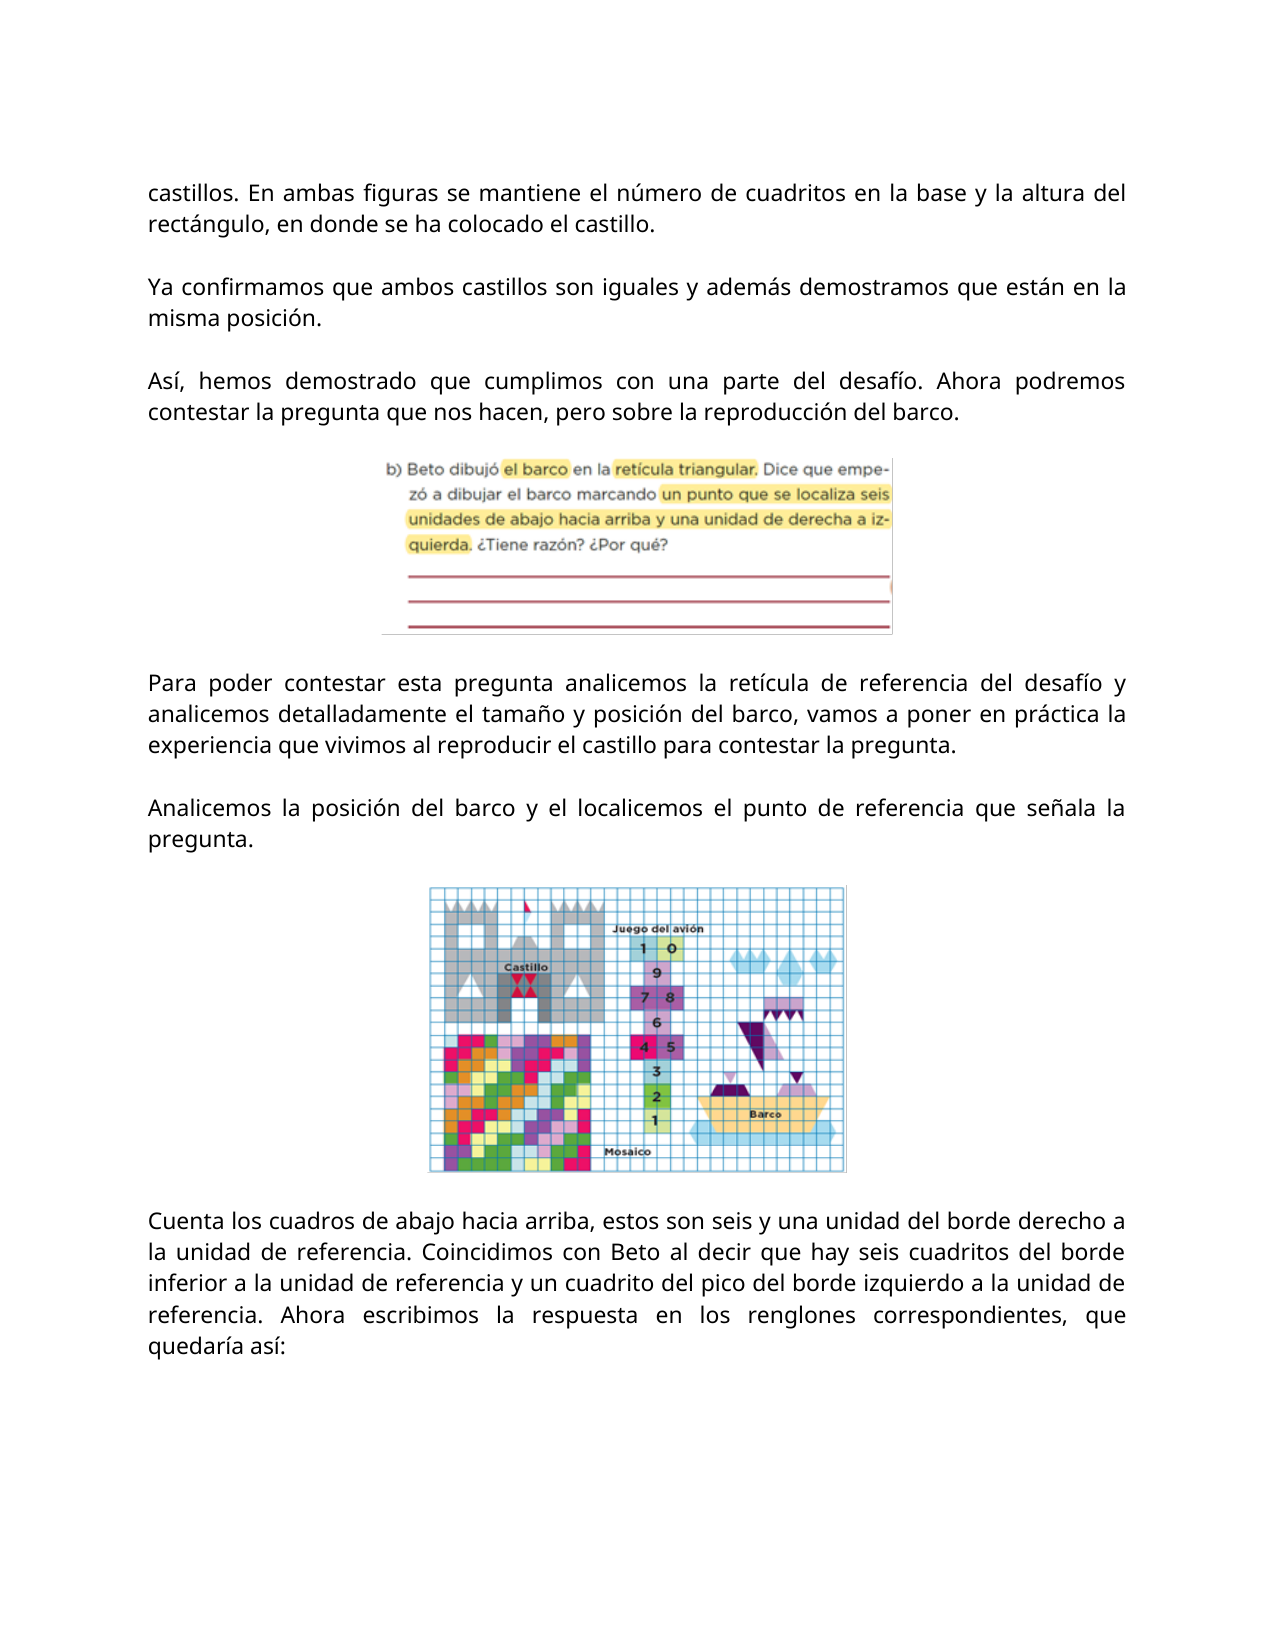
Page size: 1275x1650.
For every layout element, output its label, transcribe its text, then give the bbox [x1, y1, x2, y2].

text Para poder contestar esta pregunta analicemos la retícula de referencia del desafío y analicemos detalladamente el tamaño y posición del barco, vamos a poner en práctica la experiencia que vivimos al reproducir el castillo para contestar la pregunta. [148, 667, 1127, 761]
picture [381, 458, 894, 636]
picture [427, 885, 848, 1174]
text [148, 177, 1127, 240]
text Así, hemos demostrado que cumplimos con una parte del desafío. Ahora podremos contestar la pregunta que nos hacen, pero sobre la reproducción del barco. [148, 365, 1127, 427]
text Analicemos la posición del barco y el localicemos el punto de referencia que señala la pregunta. [148, 792, 1127, 854]
text Cuenta los cuadros de abajo hacia arriba, estos son seis y una unidad del borde derecho a la unidad de referencia. Coincidimos con Beto al decir que hay seis cuadritos del borde inferior a la unidad de referencia y un cuadrito del pico del borde izquierdo a la unidad de referencia. Ahora escribimos la respuesta en los renglones correspondientes, que quedaría así: [148, 1205, 1127, 1361]
text Ya confirmamos que ambos castillos son iguales y además demostramos que están en la misma posición. [148, 271, 1127, 333]
